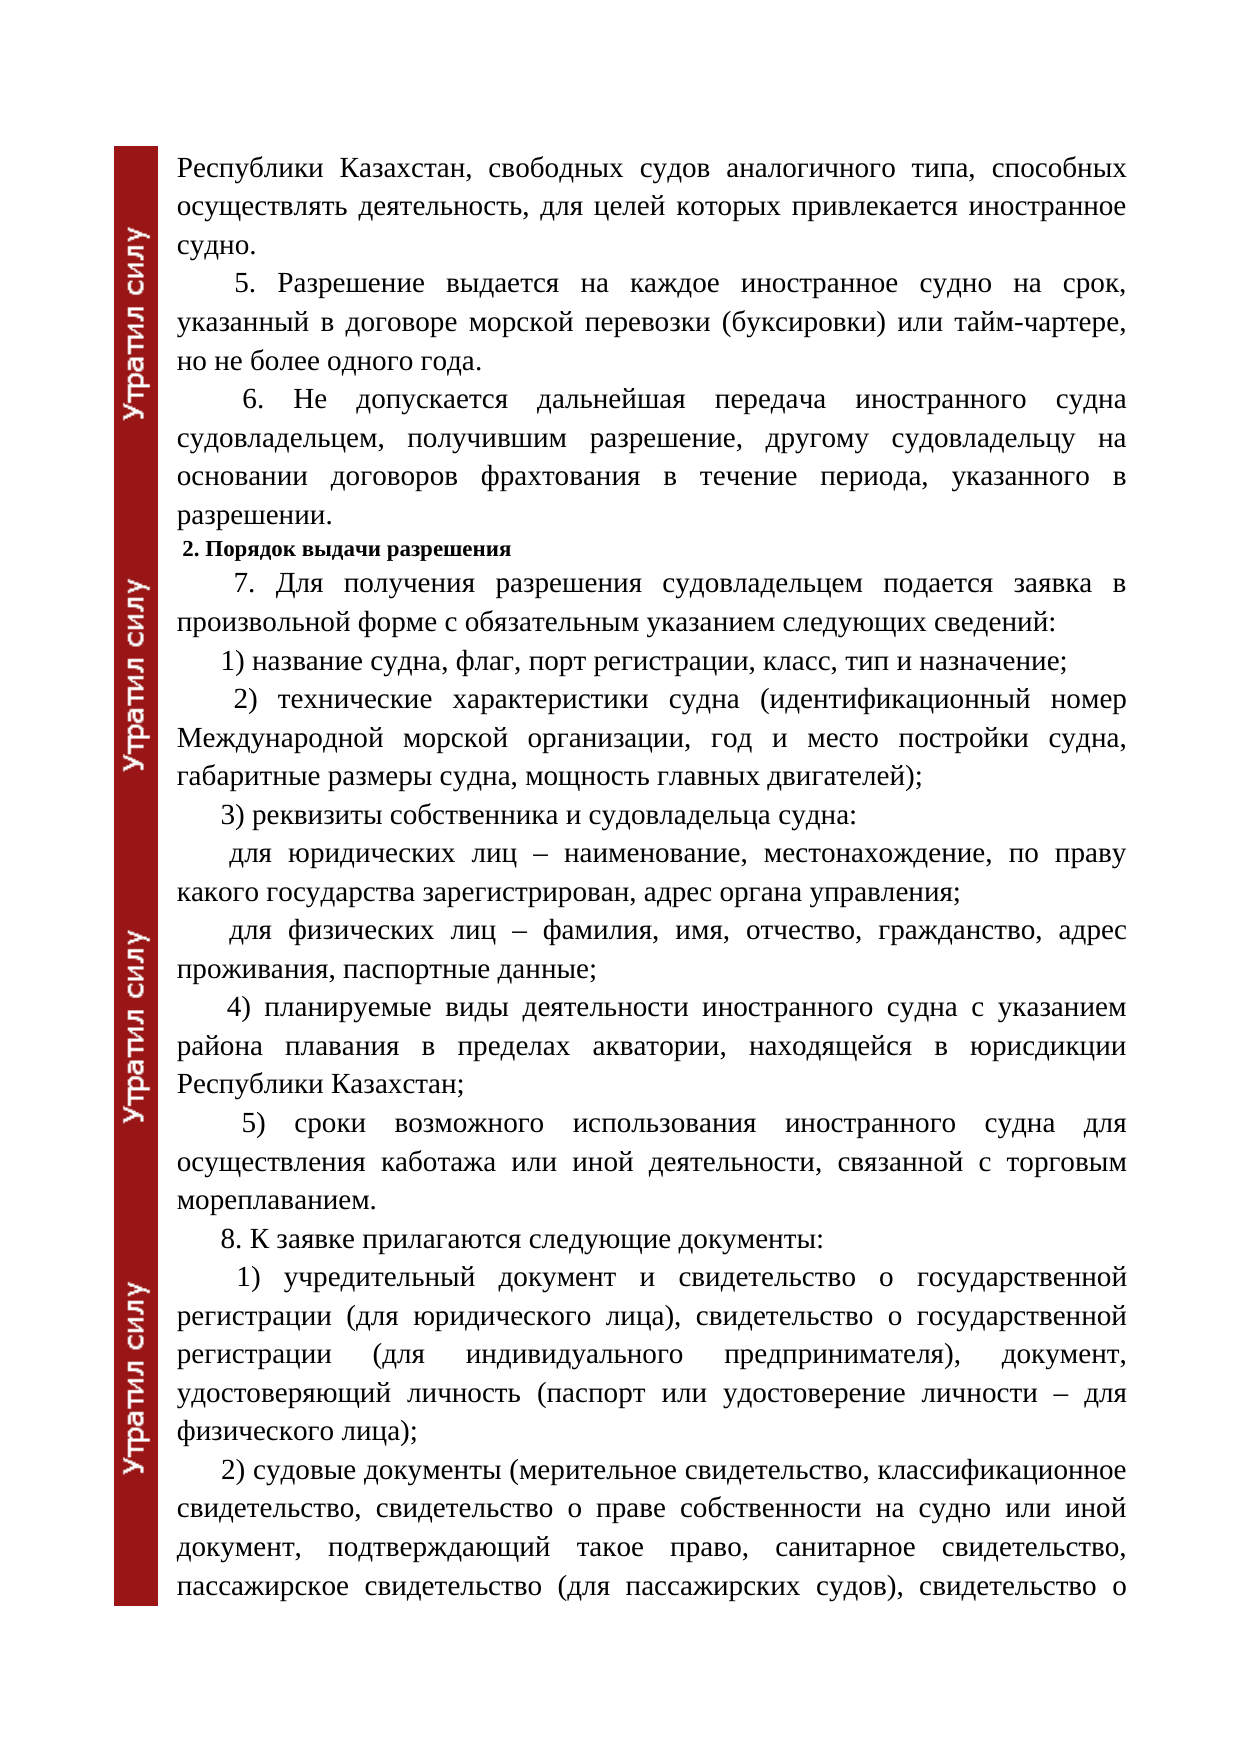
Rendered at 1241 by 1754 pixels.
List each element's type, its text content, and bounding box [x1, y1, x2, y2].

text 6. Не допускается дальнейшая передача иностранного судна судовладельцем, получившим разрешение, другому судовладельцу на основании договоров фрахтования в течение периода, указанного в разрешении. [112, 381, 1128, 530]
picture [114, 1447, 158, 1452]
text 2. Порядок выдачи разрешения [112, 535, 1128, 562]
picture [114, 562, 158, 566]
picture [114, 907, 158, 912]
picture [114, 676, 158, 681]
picture [114, 984, 158, 989]
text 4) планируемые виды деятельности иностранного судна с указанием района плавания в пределах акватории, находящейся в юрисдикции Республики Казахстан; [112, 989, 1128, 1100]
text для физических лиц – фамилия, имя, отчество, гражданство, адрес проживания, паспортные данные; [112, 912, 1128, 984]
picture [114, 830, 158, 835]
text 5) сроки возможного использования иностранного судна для осуществления каботажа или иной деятельности, связанной с торговым мореплаванием. [112, 1105, 1128, 1216]
text 3) реквизиты собственника и судовладельца судна: [112, 797, 1128, 830]
picture [114, 638, 158, 643]
picture [114, 146, 158, 150]
text 8. К заявке прилагаются следующие документы: [112, 1221, 1128, 1254]
text 5. Разрешение выдается на каждое иностранное судно на срок, указанный в договоре морской перевозки (буксировки) или тайм-чартере, но не более одного года. [112, 266, 1128, 376]
picture [114, 1601, 158, 1606]
text 7. Для получения разрешения судовладельцем подается заявка в произвольной форме с обязательным указанием следующих сведений: [112, 566, 1128, 638]
text 1) учредительный документ и свидетельство о государственной регистрации (для юридического лица), свидетельство о государственной регистрации (для индивидуального предпринимателя), документ, удостоверяющий личность (паспорт или удостоверение личности – для физического лица); [112, 1259, 1128, 1447]
picture [114, 1216, 158, 1221]
text 1) название судна, флаг, порт регистрации, класс, тип и назначение; [112, 643, 1128, 676]
picture [114, 530, 158, 535]
picture [114, 792, 158, 797]
text 2) технические характеристики судна (идентификационный номер Международной морской организации, год и место постройки судна, габаритные размеры судна, мощность главных двигателей); [112, 681, 1128, 792]
picture [114, 1254, 158, 1259]
picture [114, 376, 158, 381]
picture [114, 261, 158, 266]
text для юридических лиц – наименование, местонахождение, по праву какого государства зарегистрирован, адрес органа управления; [112, 835, 1128, 907]
picture [114, 1100, 158, 1105]
